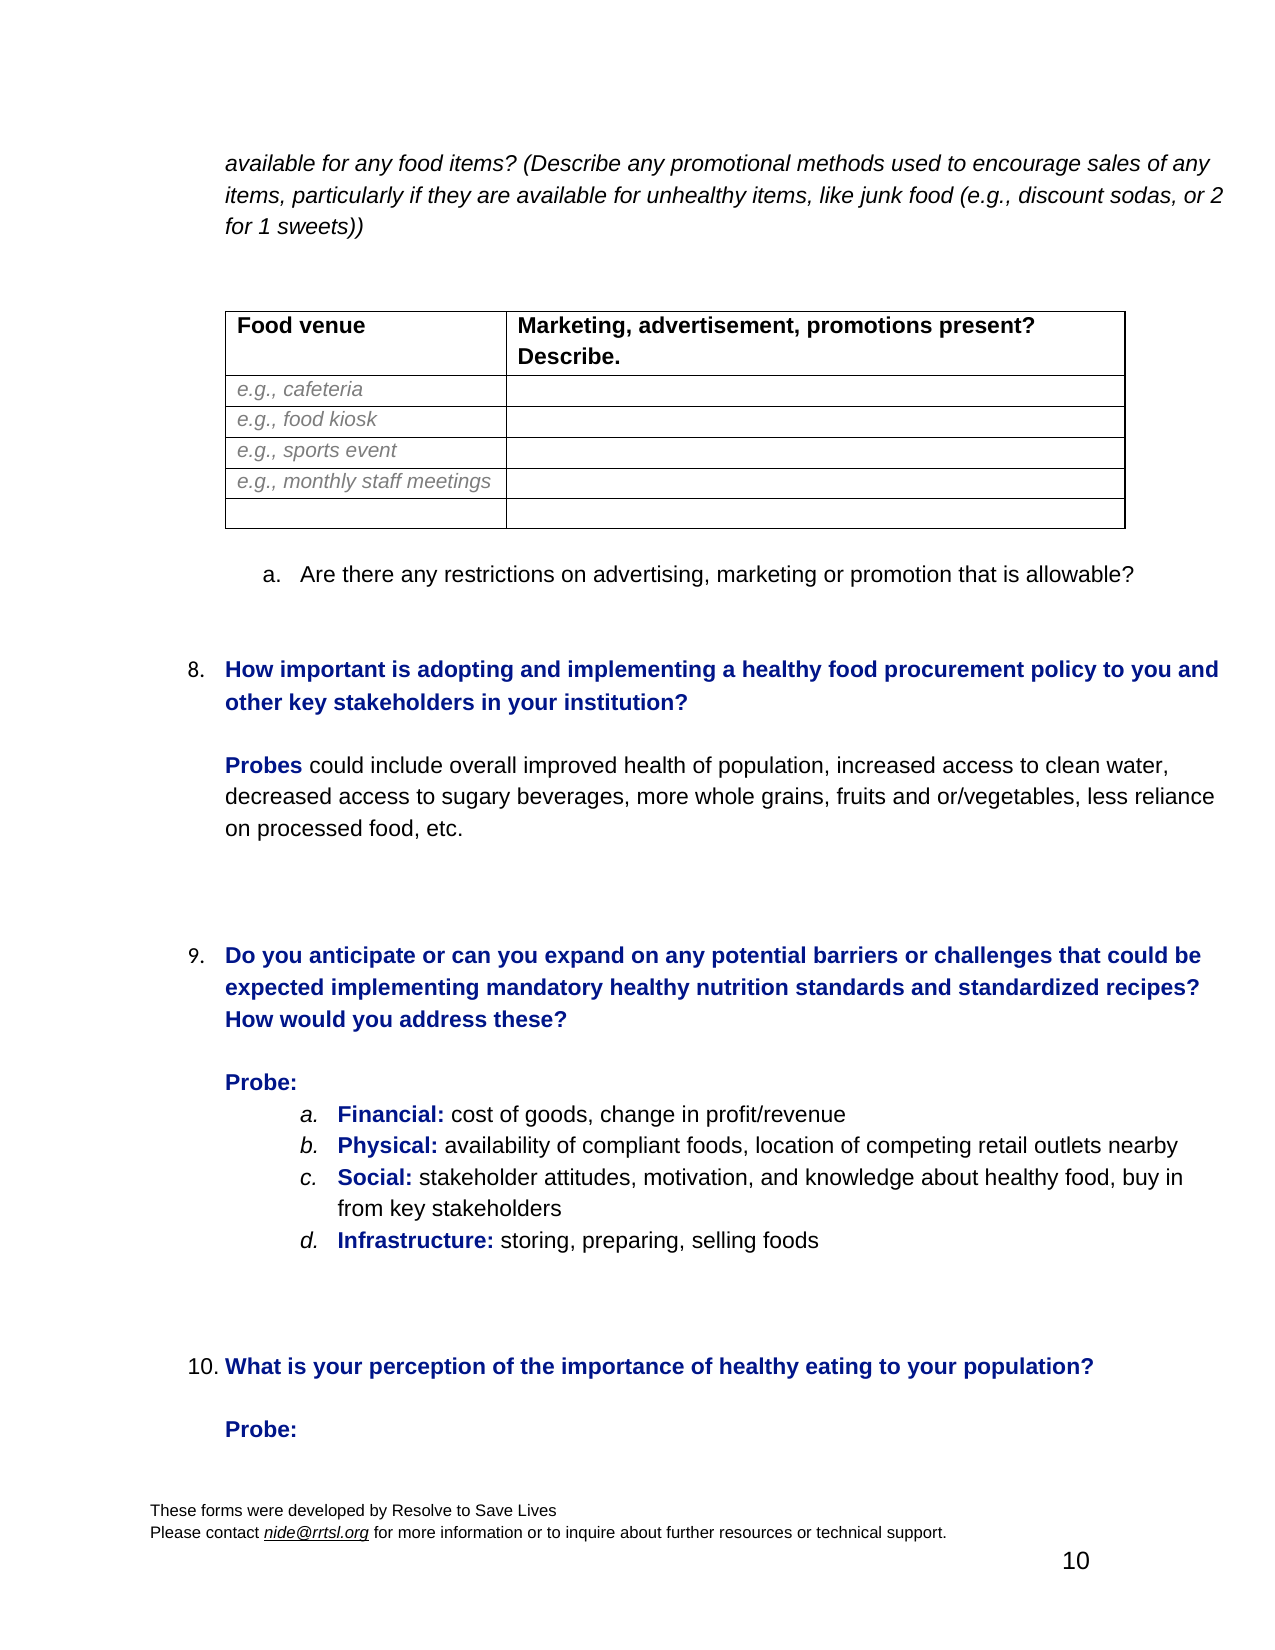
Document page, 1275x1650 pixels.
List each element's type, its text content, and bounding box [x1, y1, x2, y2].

table_cell [226, 499, 506, 528]
table_header Food venue [226, 312, 506, 375]
table_header Marketing, advertisement, promotions present? Describe. [507, 312, 1124, 375]
table_cell e.g., cafeteria [226, 376, 506, 406]
list Physical: availability of compliant foods, location of competing retail outlets nearby [300, 1132, 1228, 1158]
list How important is adopting and implementing a healthy food procurement policy to you and other key stakeholders in your institution? Probes could include overall improved health of population, increased access to clean water, decreased access to sugary beverages, more whole grains, fruits and or/vegetables, less reliance on processed food, etc. [187, 655, 1228, 841]
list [187, 150, 1228, 239]
table_cell e.g., food kiosk [226, 407, 506, 437]
list Financial: cost of goods, change in profit/revenue [300, 1101, 1228, 1127]
list Do you anticipate or can you expand on any potential barriers or challenges that could be expected implementing mandatory healthy nutrition standards and standardized recipes? How would you address these? Probe: [187, 941, 1228, 1095]
text Probe: [150, 1416, 1228, 1443]
table_cell [507, 469, 1124, 498]
list Are there any restrictions on advertising, marketing or promotion that is allowable? [262, 561, 1228, 587]
list Infrastructure: storing, preparing, selling foods [300, 1227, 1228, 1253]
table_cell e.g., sports event [226, 438, 506, 468]
table_cell e.g., monthly staff meetings [226, 469, 506, 498]
table_cell [507, 407, 1124, 437]
table_cell [507, 376, 1124, 406]
list Social: stakeholder attitudes, motivation, and knowledge about healthy food, buy in from key stakeholders [300, 1164, 1228, 1222]
list What is your perception of the importance of healthy eating to your population? [187, 1353, 1228, 1379]
table_cell [507, 499, 1124, 528]
table_cell [507, 438, 1124, 468]
